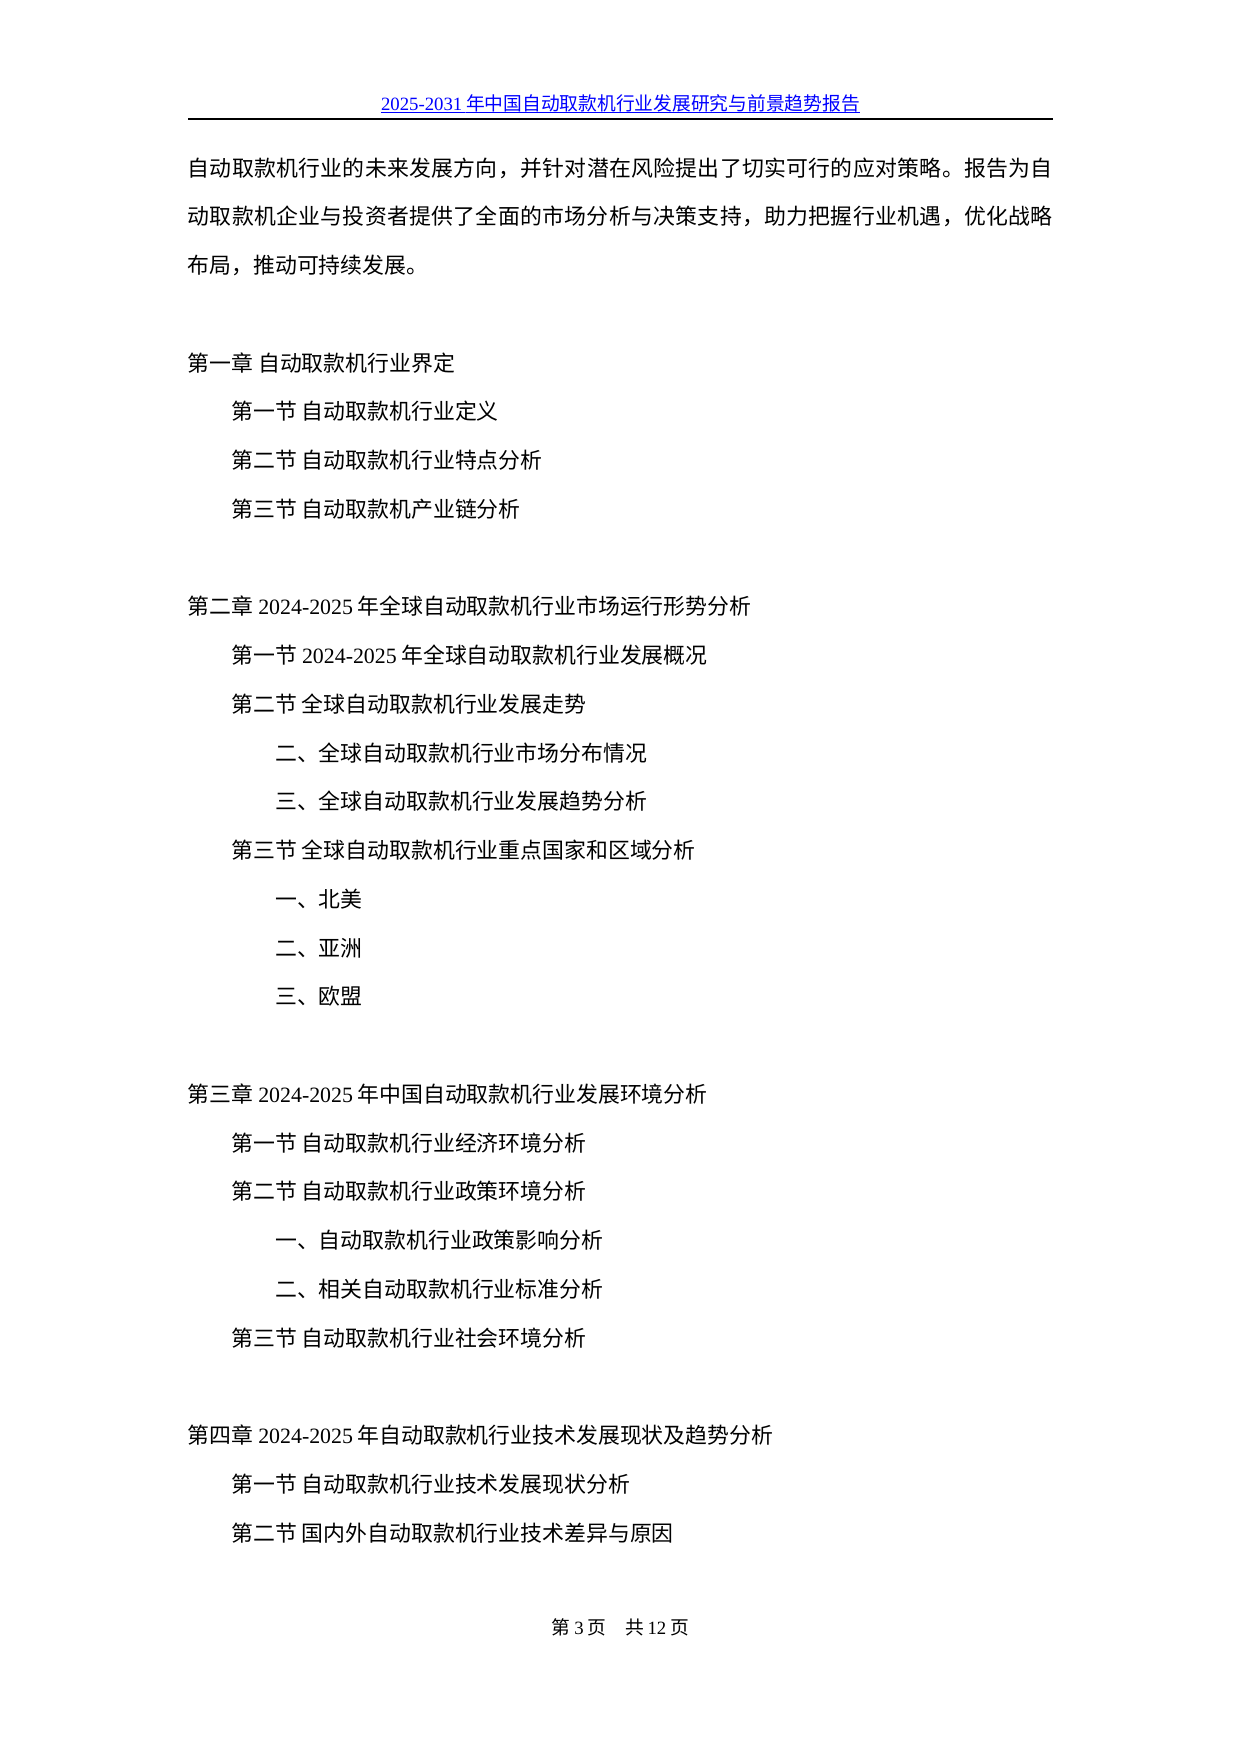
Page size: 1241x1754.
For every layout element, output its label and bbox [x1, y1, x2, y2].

text [187, 150, 1053, 1548]
